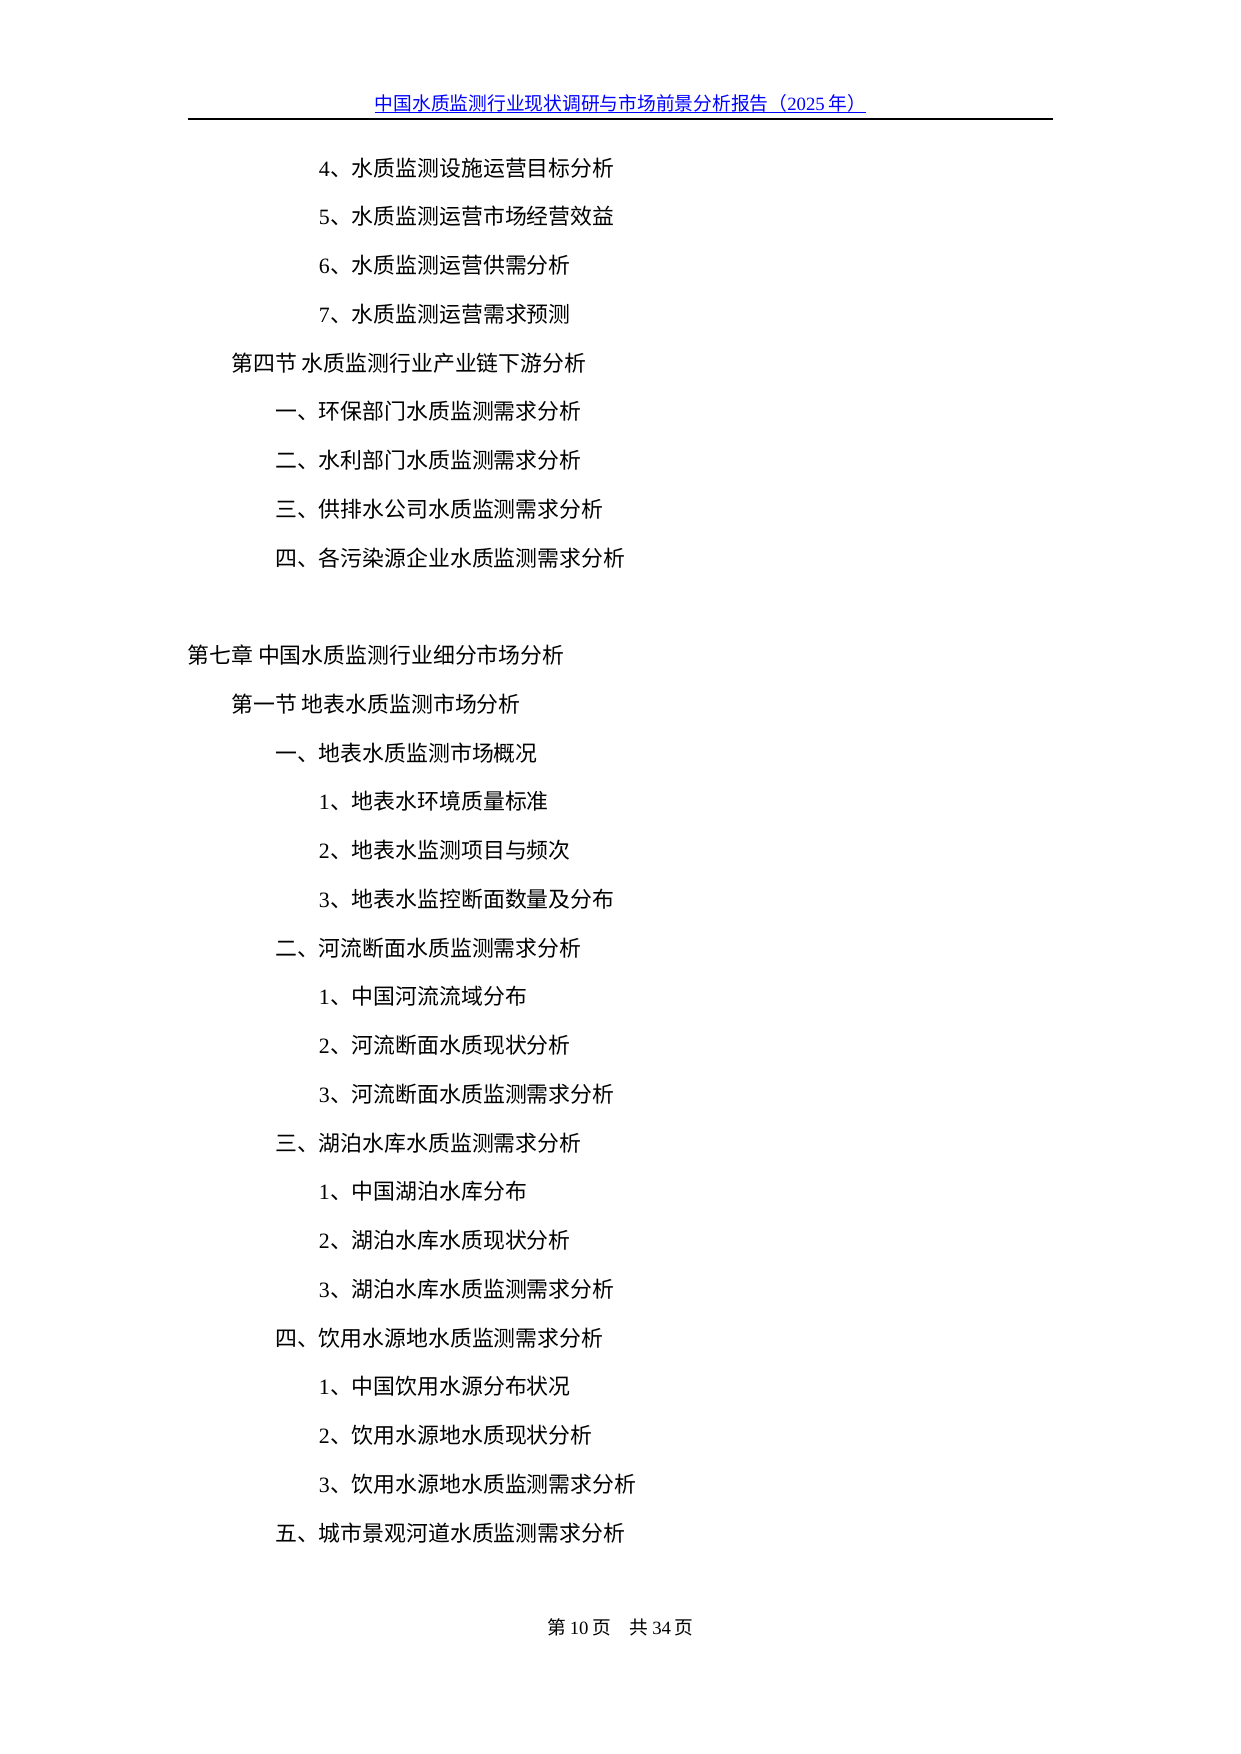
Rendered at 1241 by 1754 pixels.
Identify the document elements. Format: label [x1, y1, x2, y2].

text [187, 150, 1053, 1548]
